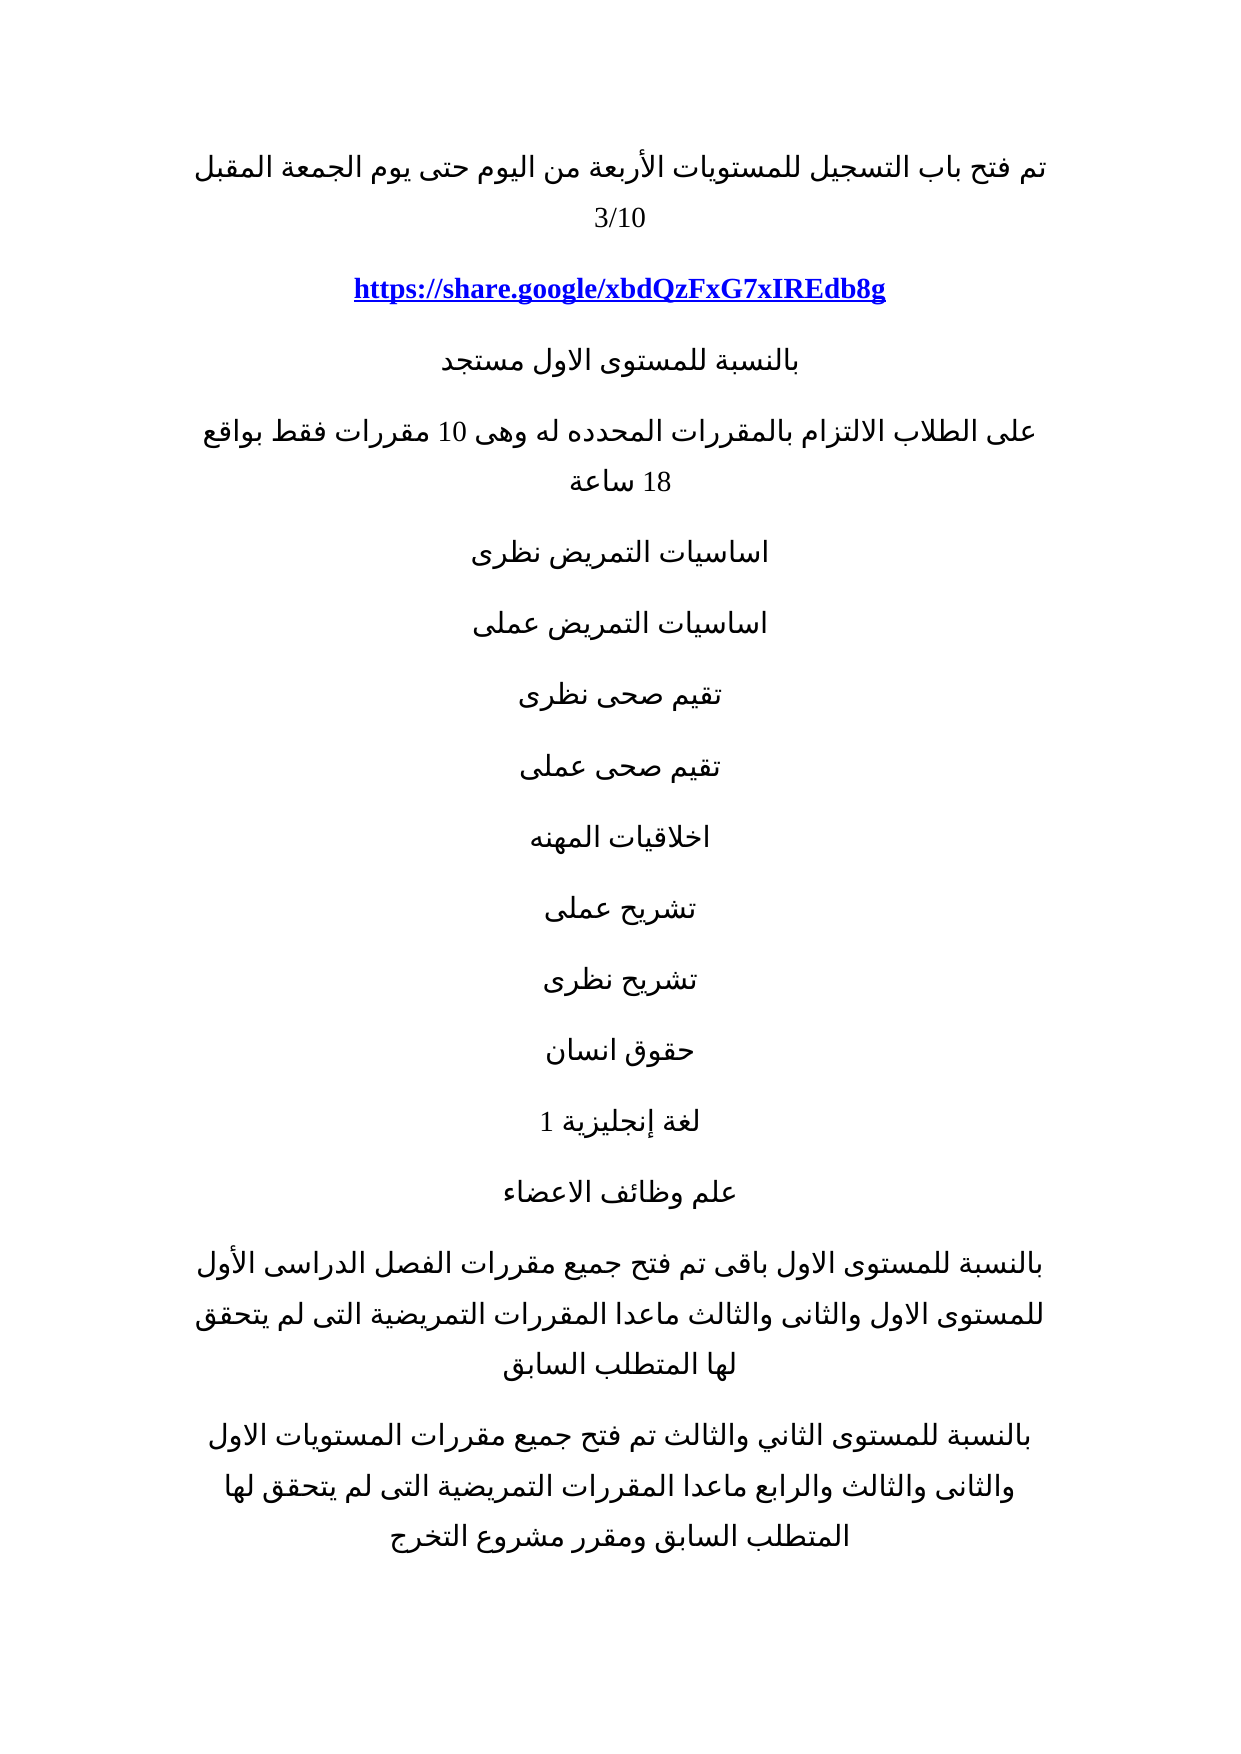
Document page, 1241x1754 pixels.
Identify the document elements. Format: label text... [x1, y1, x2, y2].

text لغة إنجليزية 1 [187, 1104, 1053, 1138]
text https://share.google/xbdQzFxG7xIREdb8g [187, 271, 1053, 305]
text تشريح نظرى [187, 962, 1053, 996]
text بالنسبة للمستوى الاول مستجد [187, 343, 1053, 376]
text تقيم صحى عملى [187, 749, 1053, 782]
text تم فتح باب التسجيل للمستويات الأربعة من اليوم حتى يوم الجمعة المقبل 3/10 [187, 150, 1053, 234]
text على الطلاب الالتزام بالمقررات المحدده له وهى 10 مقررات فقط بواقع 18 ساعة [187, 414, 1053, 498]
text اساسيات التمريض نظرى [187, 535, 1053, 569]
text حقوق انسان [187, 1033, 1053, 1067]
text بالنسبة للمستوى الثاني والثالث تم فتح جميع مقررات المستويات الاول والثانى والثالث والرابع ماعدا المقررات التمريضية التى لم يتحقق لها المتطلب السابق ومقرر مشروع التخرج [187, 1418, 1053, 1553]
text تشريح عملى [187, 891, 1053, 924]
text بالنسبة للمستوى الاول باقى تم فتح جميع مقررات الفصل الدراسى الأول للمستوى الاول والثانى والثالث ماعدا المقررات التمريضية التى لم يتحقق لها المتطلب السابق [187, 1247, 1053, 1381]
text اخلاقيات المهنه [187, 820, 1053, 853]
text اساسيات التمريض عملى [187, 606, 1053, 640]
text علم وظائف الاعضاء [187, 1176, 1053, 1209]
text تقيم صحى نظرى [187, 677, 1053, 711]
